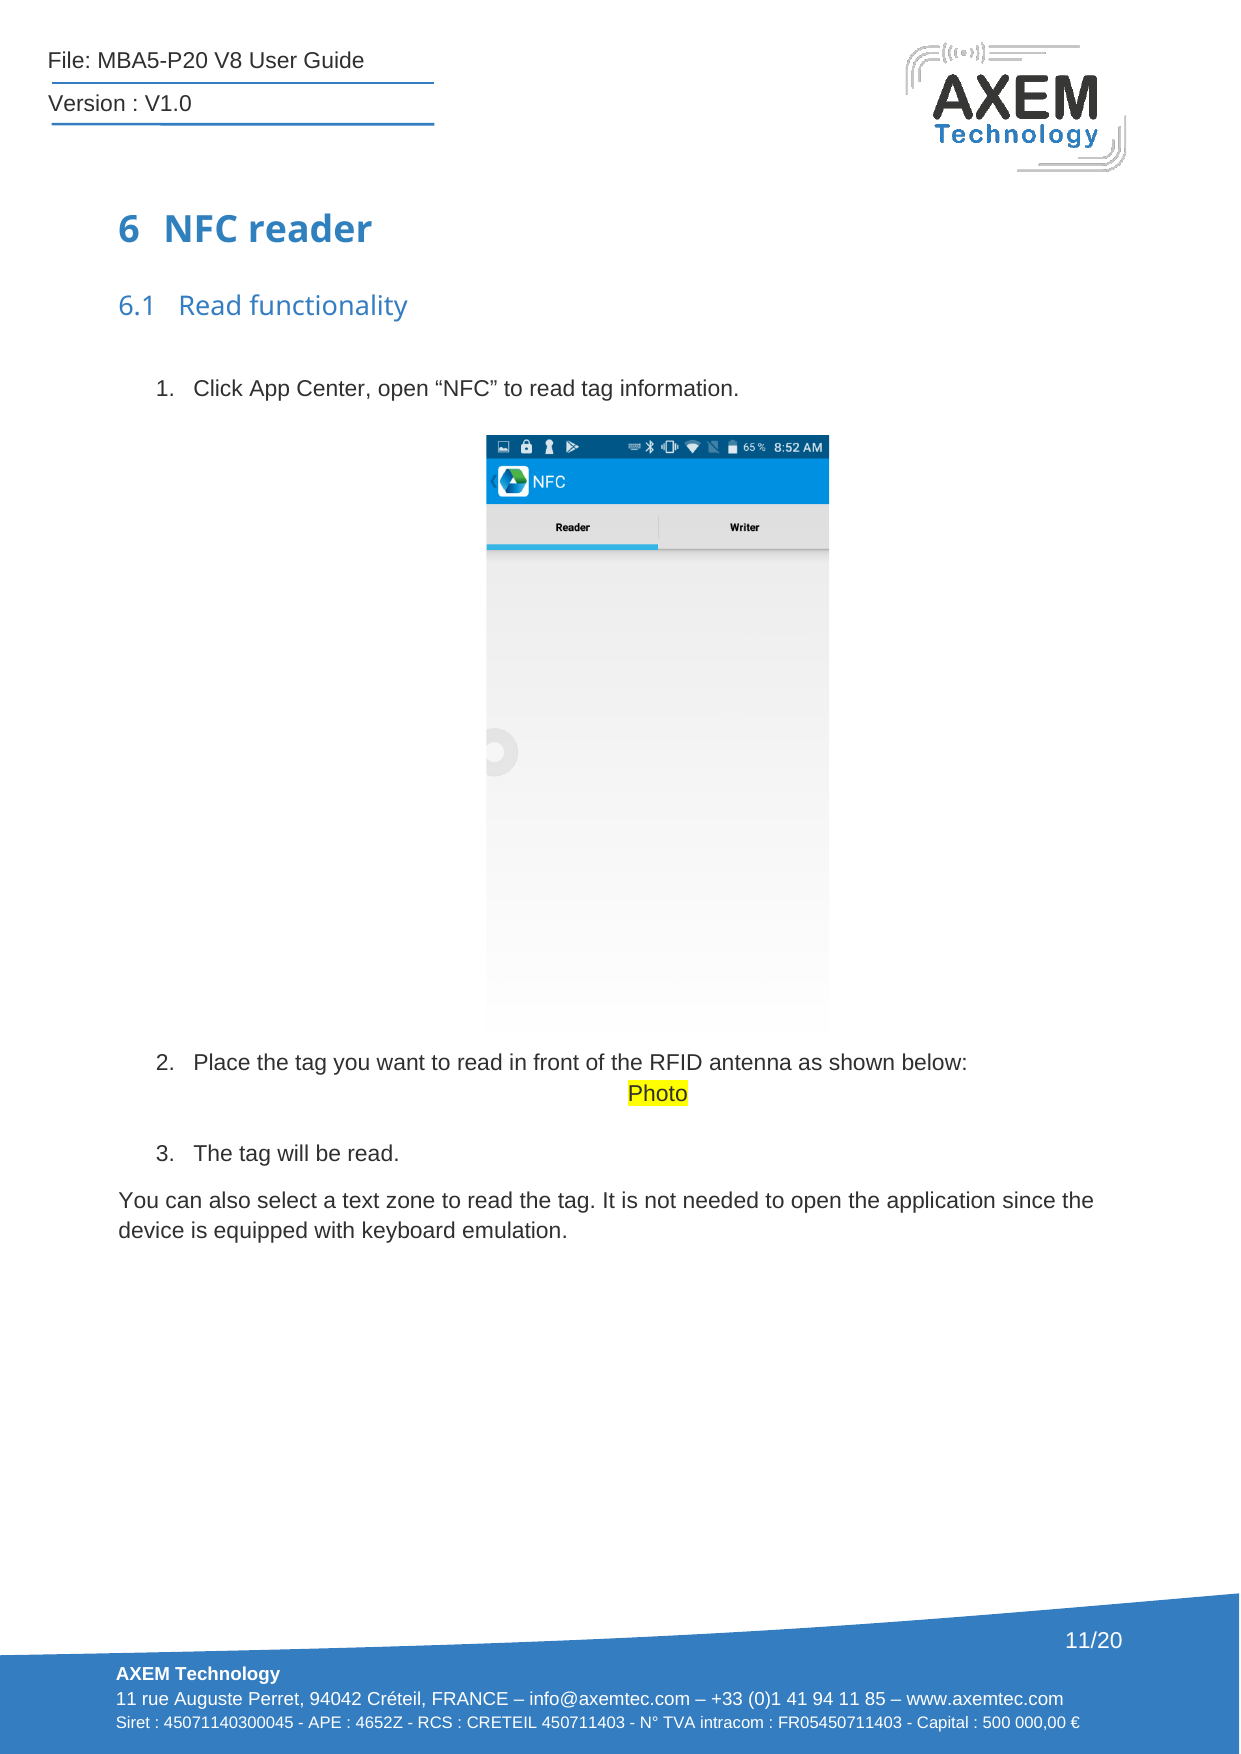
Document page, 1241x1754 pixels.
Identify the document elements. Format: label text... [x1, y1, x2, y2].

picture [486, 435, 830, 1046]
subtitle Read functionality [118, 286, 1122, 323]
picture [905, 42, 1127, 172]
list Photo [193, 1079, 1122, 1106]
list Place the tag you want to read in front of the RFID antenna as shown below: [156, 1049, 1122, 1076]
text You can also select a text zone to read the tag. It is not needed to open the application since the device is equipped with keyboard emulation. [118, 1187, 1122, 1243]
list Click App Center, open “NFC” to read tag information. [156, 375, 1122, 402]
subtitle NFC reader [118, 202, 1122, 253]
list The tag will be read. [156, 1140, 1122, 1166]
